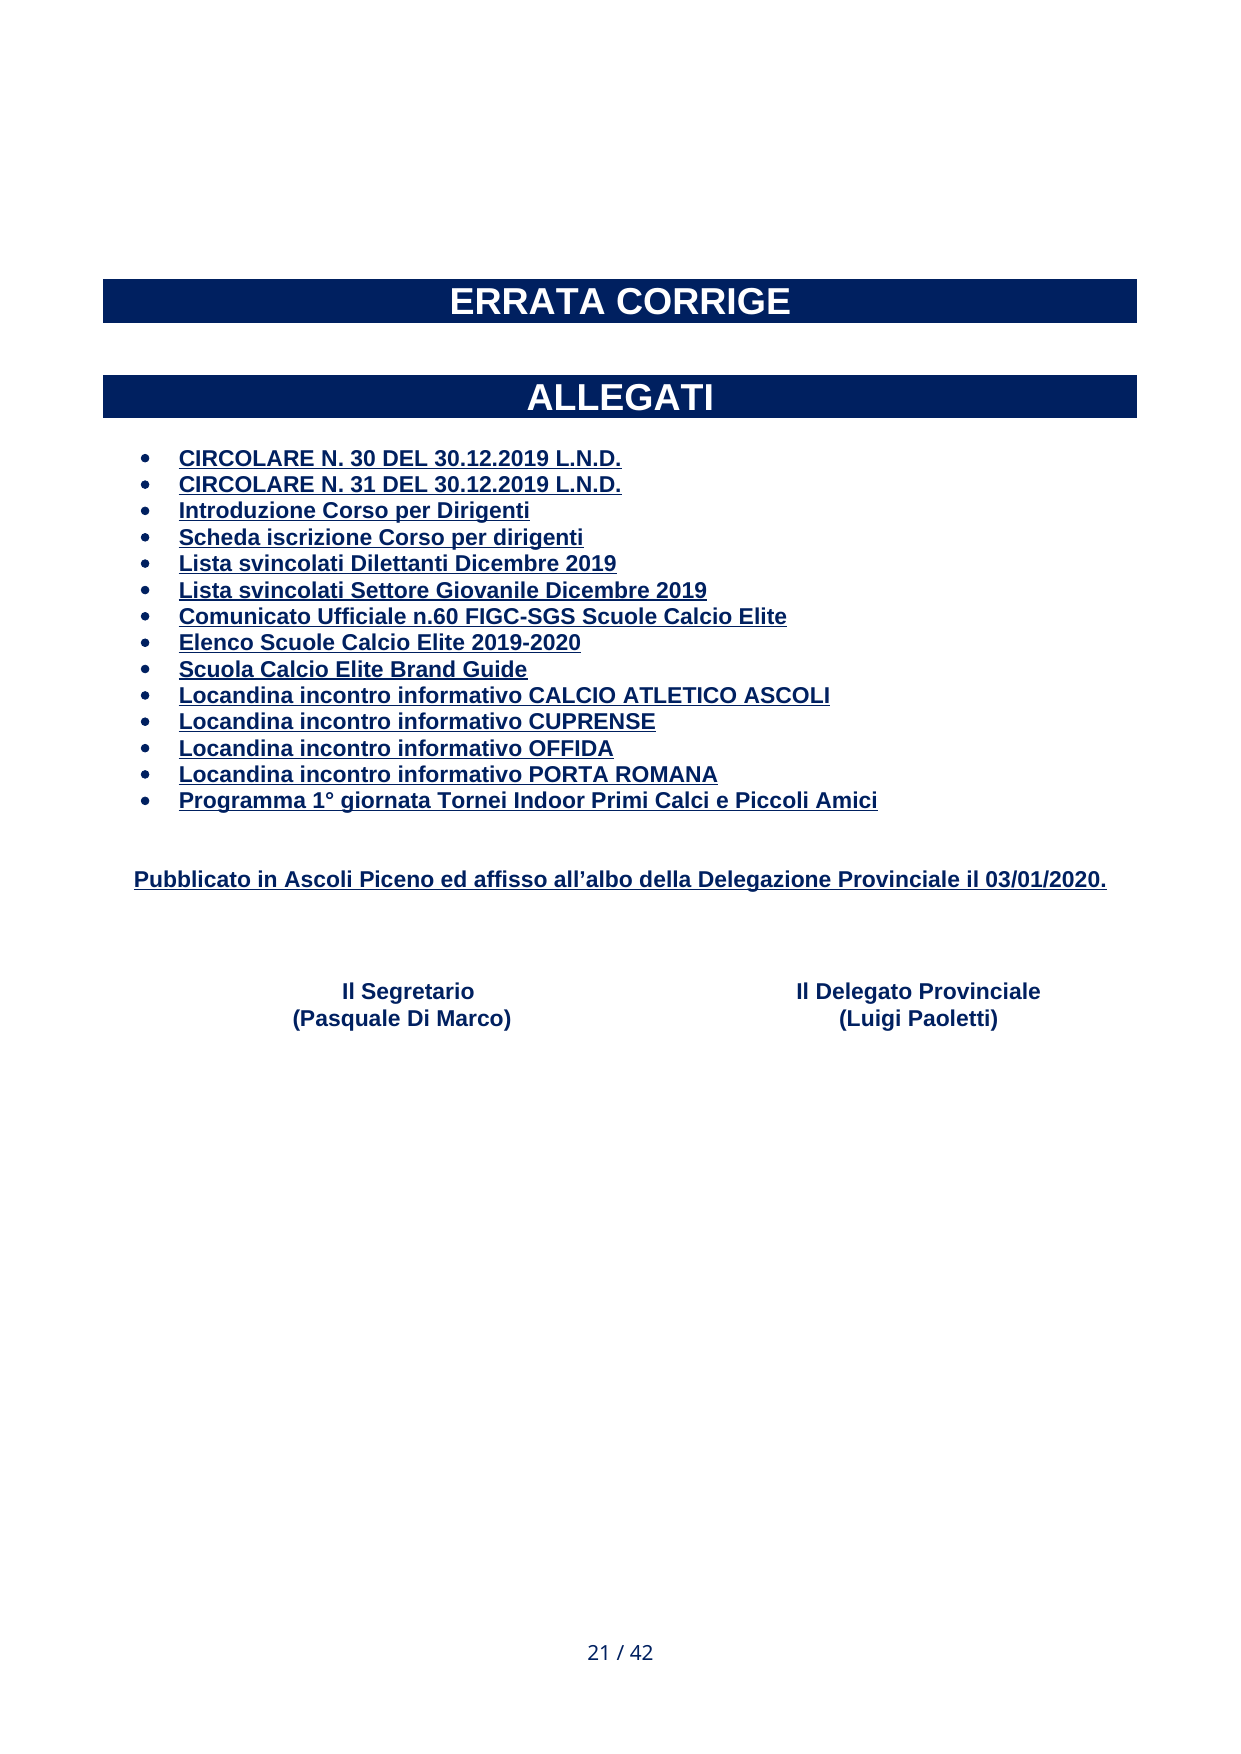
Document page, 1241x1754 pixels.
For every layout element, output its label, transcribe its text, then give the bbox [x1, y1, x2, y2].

table_header Il Segretario (Pasquale Di Marco) [104, 978, 700, 1031]
list Locandina incontro informativo CALCIO ATLETICO ASCOLI [141, 682, 1137, 708]
list Scuola Calcio Elite Brand Guide [141, 656, 1137, 682]
list Lista svincolati Settore Giovanile Dicembre 2019 [141, 577, 1137, 603]
text Pubblicato in Ascoli Piceno ed affisso all’albo della Delegazione Provinciale il 03/01/2020. [103, 866, 1137, 893]
list Locandina incontro informativo OFFIDA [141, 735, 1137, 761]
text ERRATA CORRIGE [103, 279, 1137, 323]
list Locandina incontro informativo CUPRENSE [141, 708, 1137, 735]
list Comunicato Ufficiale n.60 FIGC-SGS Scuole Calcio Elite [141, 603, 1137, 629]
list Introduzione Corso per Dirigenti [141, 497, 1137, 524]
list CIRCOLARE N. 30 DEL 30.12.2019 L.N.D. [141, 445, 1137, 471]
list Scheda iscrizione Corso per dirigenti [141, 524, 1137, 550]
list Lista svincolati Dilettanti Dicembre 2019 [141, 550, 1137, 577]
table_header Il Delegato Provinciale (Luigi Paoletti) [700, 978, 1137, 1031]
text ALLEGATI [103, 375, 1137, 418]
list CIRCOLARE N. 31 DEL 30.12.2019 L.N.D. [141, 471, 1137, 497]
list Elenco Scuole Calcio Elite 2019-2020 [141, 629, 1137, 656]
list Programma 1° giornata Tornei Indoor Primi Calci e Piccoli Amici [141, 787, 1137, 814]
list Locandina incontro informativo PORTA ROMANA [141, 761, 1137, 787]
